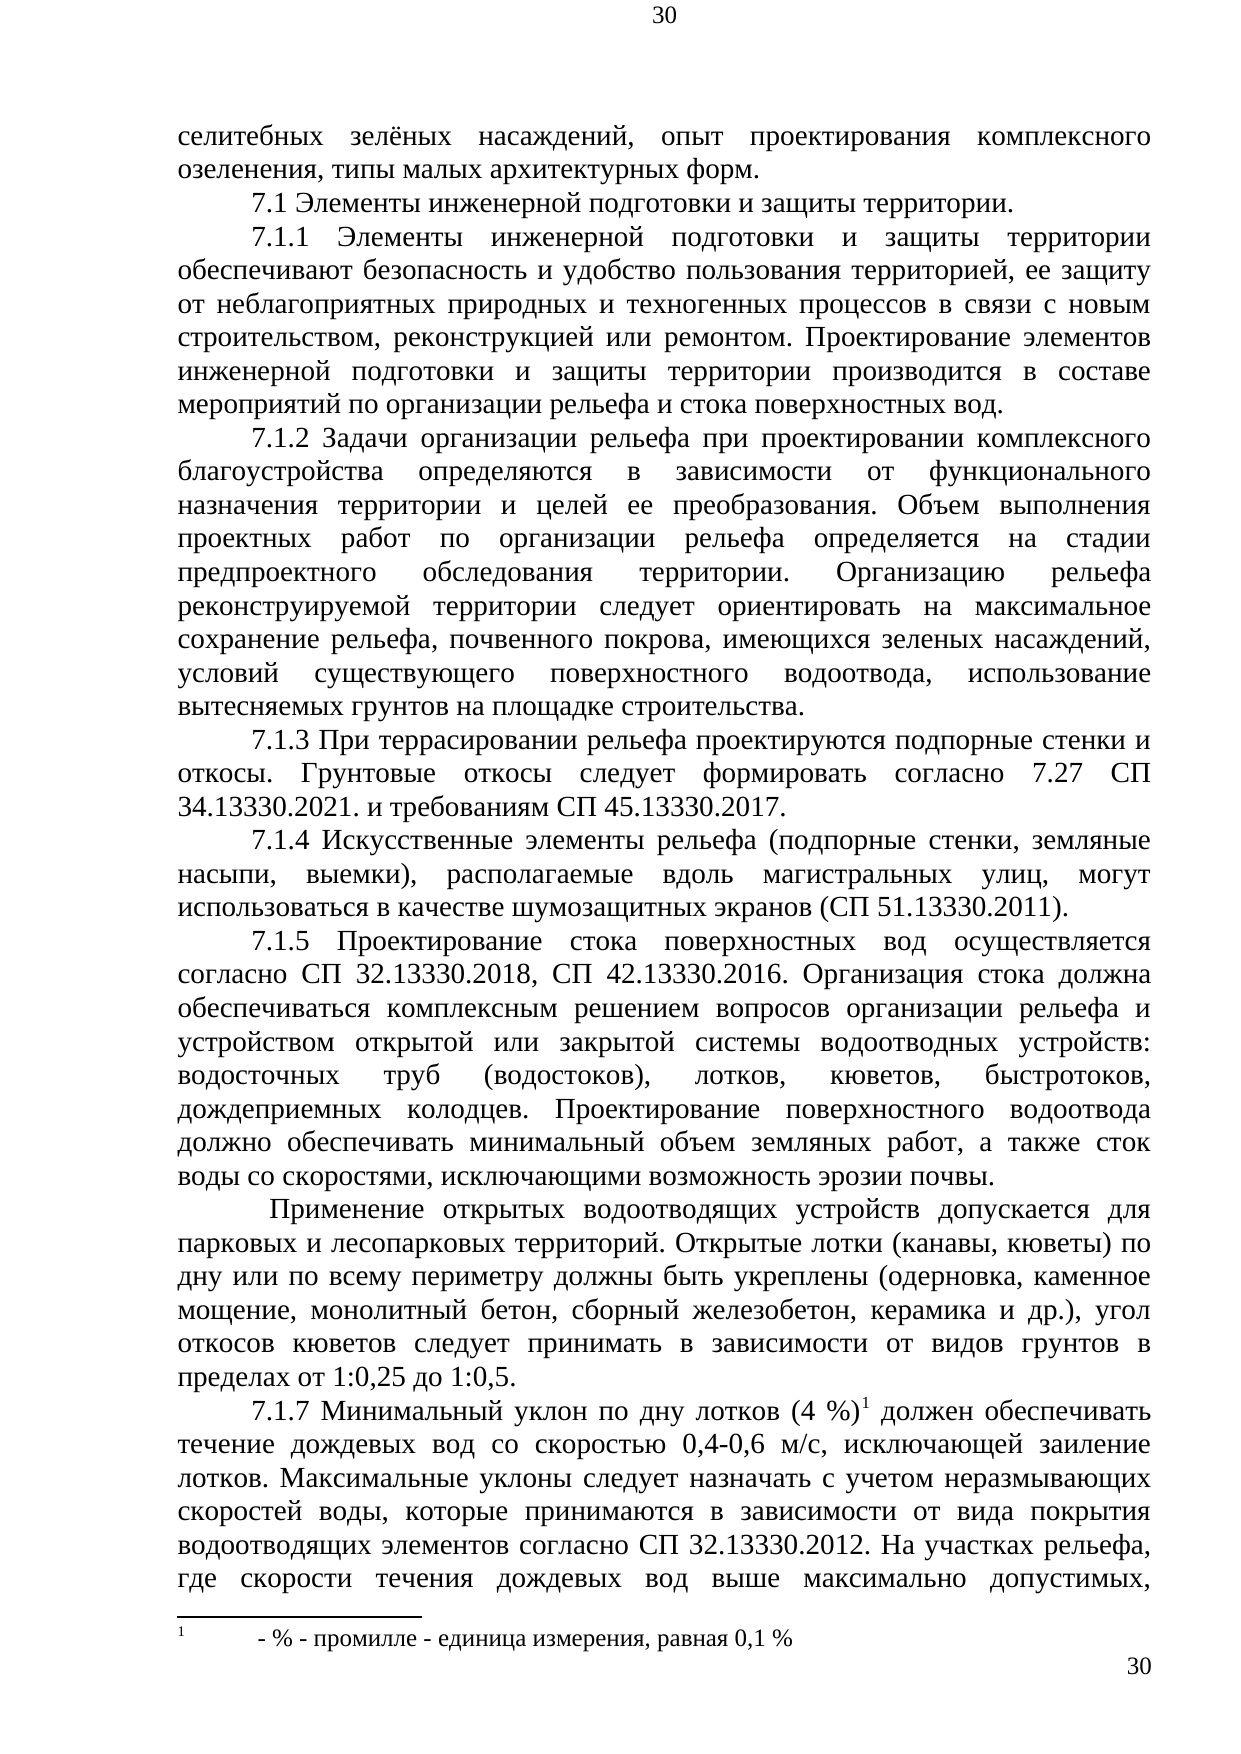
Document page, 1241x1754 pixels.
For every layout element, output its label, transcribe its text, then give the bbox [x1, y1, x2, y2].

text 7.1.2 Задачи организации рельефа при проектировании комплексного благоустройства определяются в зависимости от функционального назначения территории и целей ее преобразования. Объем выполнения проектных работ по организации рельефа определяется на стадии предпроектного обследования территории. Организацию рельефа реконструируемой территории следует ориентировать на максимальное сохранение рельефа, почвенного покрова, имеющихся зеленых насаждений, условий существующего поверхностного водоотвода, использование вытесняемых грунтов на площадке строительства. [177, 420, 1152, 722]
text 7.1.5 Проектирование стока поверхностных вод осуществляется согласно СП 32.13330.2018, СП 42.13330.2016. Организация стока должна обеспечиваться комплексным решением вопросов организации рельефа и устройством открытой или закрытой системы водоотводных устройств: водосточных труб (водостоков), лотков, кюветов, быстротоков, дождеприемных колодцев. Проектирование поверхностного водоотвода должно обеспечивать минимальный объем земляных работ, а также сток воды со скоростями, исключающими возможность эрозии почвы. [177, 923, 1152, 1191]
text 7.1.3 При террасировании рельефа проектируются подпорные стенки и откосы. Грунтовые откосы следует формировать согласно 7.27 СП 34.13330.2021. и требованиям СП 45.13330.2017. [177, 722, 1152, 822]
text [177, 1393, 1152, 1594]
text Применение открытых водоотводящих устройств допускается для парковых и лесопарковых территорий. Открытые лотки (канавы, кюветы) по дну или по всему периметру должны быть укреплены (одерновка, каменное мощение, монолитный бетон, сборный железобетон, керамика и др.), угол откосов кюветов следует принимать в зависимости от видов грунтов в пределах от 1:0,25 до 1:0,5. [177, 1191, 1152, 1393]
text 7.1.4 Искусственные элементы рельефа (подпорные стенки, земляные насыпи, выемки), располагаемые вдоль магистральных улиц, могут использоваться в качестве шумозащитных экранов (СП 51.13330.2011). [177, 822, 1152, 923]
text 7.1 Элементы инженерной подготовки и защиты территории. [177, 185, 1152, 219]
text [177, 118, 1152, 185]
text 7.1.1 Элементы инженерной подготовки и защиты территории обеспечивают безопасность и удобство пользования территорией, ее защиту от неблагоприятных природных и техногенных процессов в связи с новым строительством, реконструкцией или ремонтом. Проектирование элементов инженерной подготовки и защиты территории производится в составе мероприятий по организации рельефа и стока поверхностных вод. [177, 219, 1152, 420]
